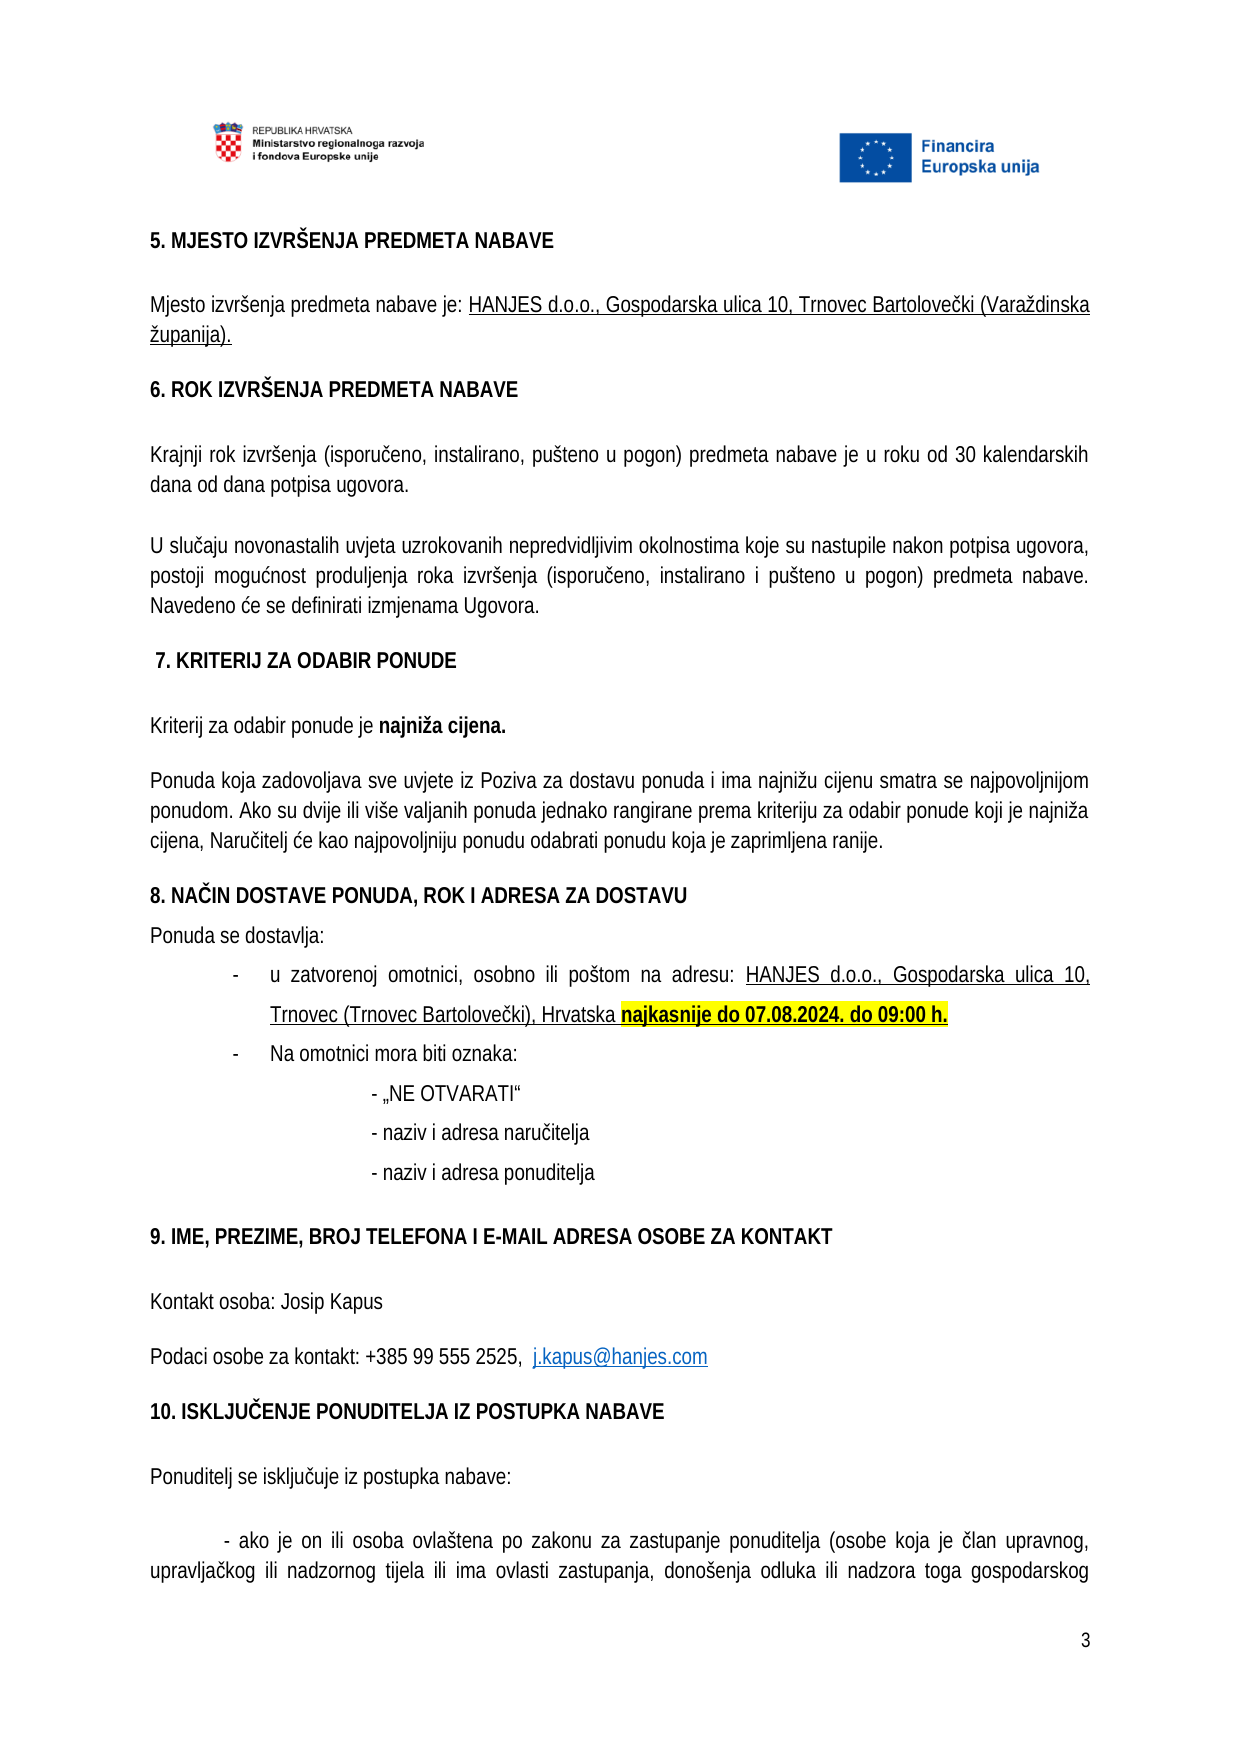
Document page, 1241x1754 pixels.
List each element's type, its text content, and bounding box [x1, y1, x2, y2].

text Ponuda se dostavlja: [150, 922, 1090, 948]
text Kontakt osoba: Josip Kapus [150, 1288, 1090, 1314]
text 6. ROK IZVRŠENJA PREDMETA NABAVE [150, 376, 1090, 403]
text 8. NAČIN DOSTAVE PONUDA, ROK I ADRESA ZA DOSTAVU [150, 882, 1090, 909]
text 7. KRITERIJ ZA ODABIR PONUDE [150, 647, 1090, 673]
text U slučaju novonastalih uvjeta uzrokovanih nepredvidljivim okolnostima koje su nastupile nakon potpisa ugovora, postoji mogućnost produljenja roka izvršenja (isporučeno, instalirano i pušteno u pogon) predmeta nabave. Navedeno će se definirati izmjenama Ugovora. [150, 532, 1090, 618]
list - naziv i adresa naručitelja [270, 1119, 1090, 1146]
list - naziv i adresa ponuditelja [270, 1159, 1090, 1185]
text Kriterij za odabir ponude je najniža cijena. [150, 712, 1090, 738]
text 5. MJESTO IZVRŠENJA PREDMETA NABAVE [150, 227, 1090, 253]
list - „NE OTVARATI“ [270, 1080, 1090, 1106]
list u zatvorenoj omotnici, osobno ili poštom na adresu: HANJES d.o.o., Gospodarska ulica 10, Trnovec (Trnovec Bartolovečki), Hrvatska najkasnije do 07.08.2024. do 09:00 h. [232, 961, 1090, 1027]
text 9. IME, PREZIME, BROJ TELEFONA I E-MAIL ADRESA OSOBE ZA KONTAKT [150, 1223, 1090, 1250]
text Ponuditelj se isključuje iz postupka nabave: [150, 1463, 1090, 1489]
text Krajnji rok izvršenja (isporučeno, instalirano, pušteno u pogon) predmeta nabave je u roku od 30 kalendarskih dana od dana potpisa ugovora. [150, 441, 1090, 497]
text Podaci osobe za kontakt: +385 99 555 2525, j.kapus@hanjes.com [150, 1343, 1090, 1369]
list Na omotnici mora biti oznaka: [232, 1040, 1090, 1067]
picture [150, 73, 1091, 227]
text 10. ISKLJUČENJE PONUDITELJA IZ POSTUPKA NABAVE [150, 1398, 1090, 1424]
text Ponuda koja zadovoljava sve uvjete iz Poziva za dostavu ponuda i ima najnižu cijenu smatra se najpovoljnijom ponudom. Ako su dvije ili više valjanih ponuda jednako rangirane prema kriteriju za odabir ponude koji je najniža cijena, Naručitelj će kao najpovoljniju ponudu odabrati ponudu koja je zaprimljena ranije. [150, 767, 1090, 854]
text Mjesto izvršenja predmeta nabave je: HANJES d.o.o., Gospodarska ulica 10, Trnovec Bartolovečki (Varaždinska županija). [150, 291, 1090, 348]
